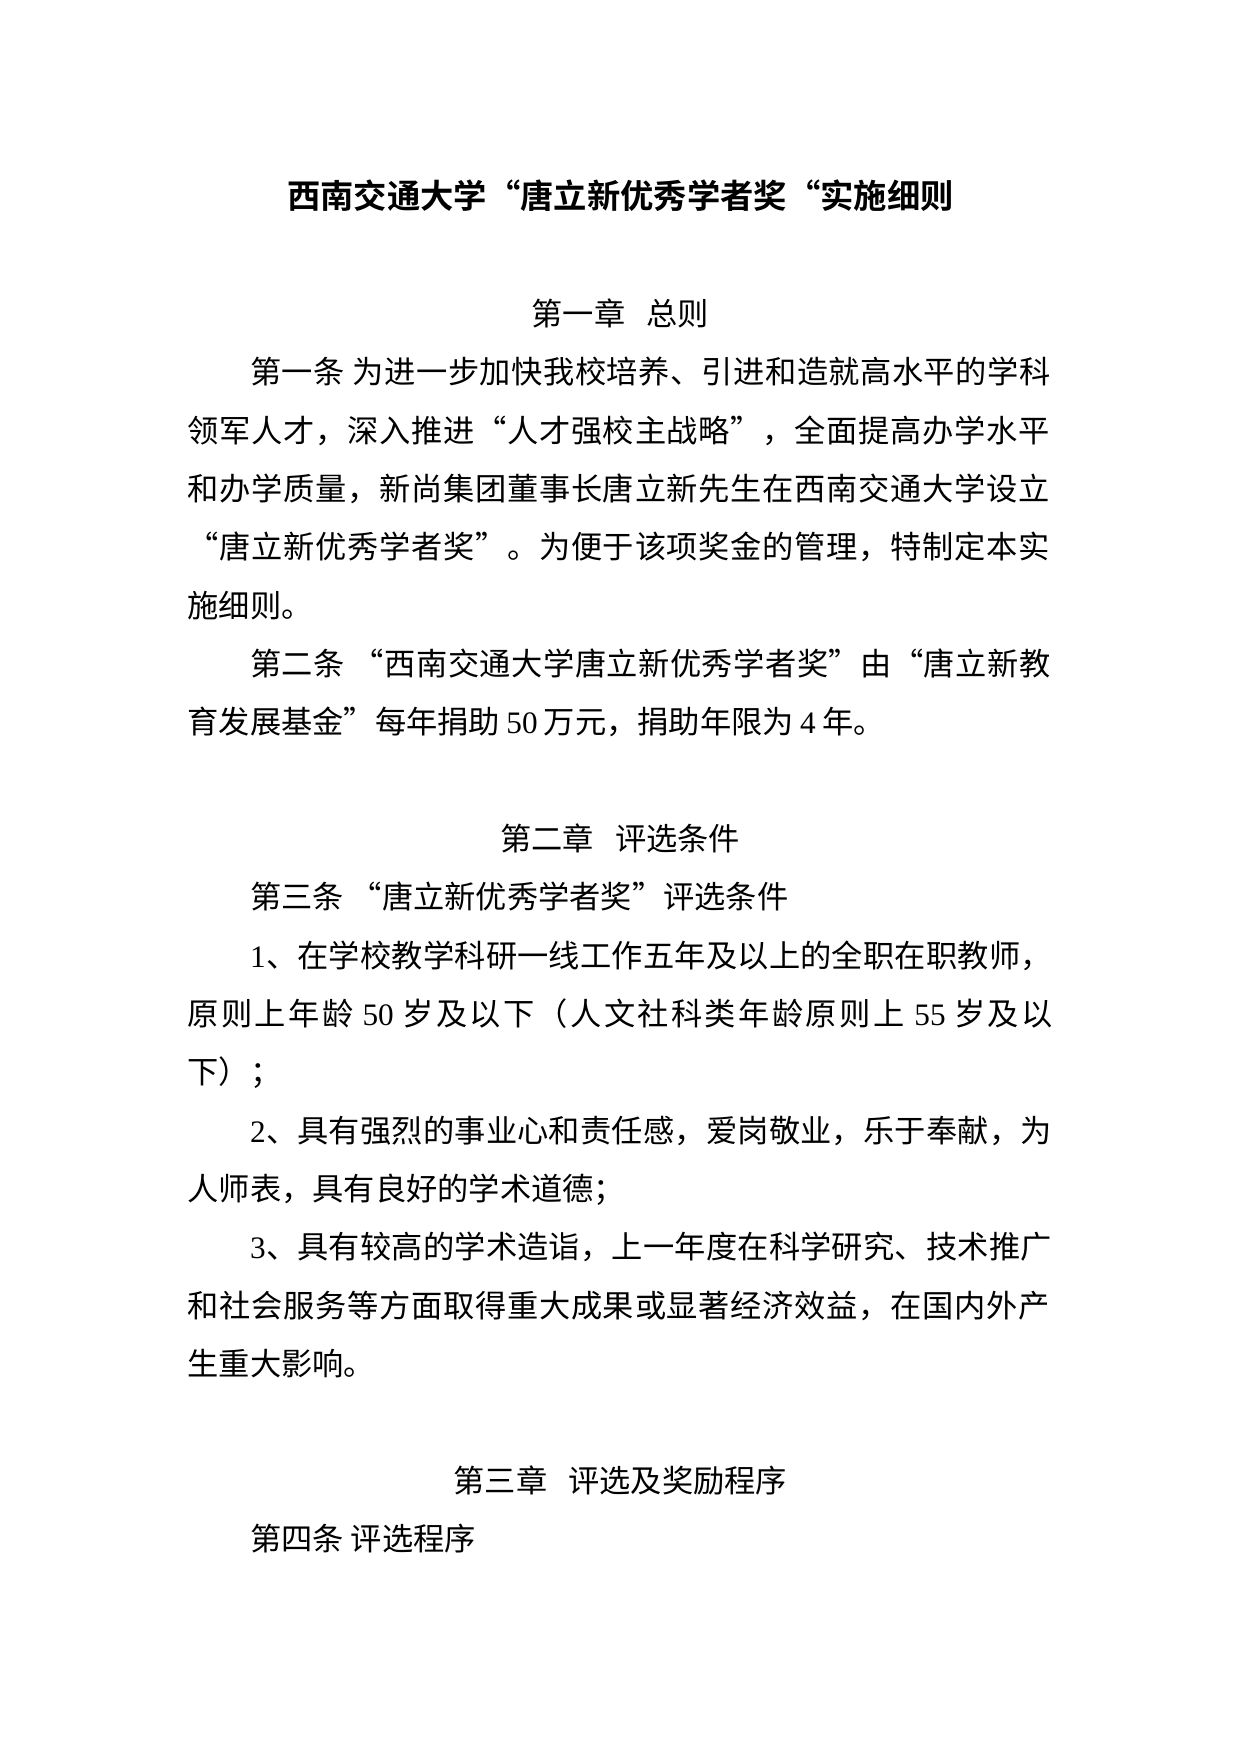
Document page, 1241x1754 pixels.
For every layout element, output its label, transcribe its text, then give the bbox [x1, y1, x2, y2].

text 第三章 评选及奖励程序 [187, 1445, 1053, 1504]
text 第四条 评选程序 [187, 1504, 1053, 1562]
text 第二章 评选条件 [187, 804, 1053, 862]
text 第一章 总则 [187, 279, 1053, 337]
text 2、具有强烈的事业心和责任感，爱岗敬业，乐于奉献，为人师表，具有良好的学术道德； [187, 1095, 1053, 1212]
text 第二条 “西南交通大学唐立新优秀学者奖”由“唐立新教育发展基金”每年捐助50万元，捐助年限为4年。 [187, 629, 1053, 745]
text 第三条 “唐立新优秀学者奖”评选条件 [187, 862, 1053, 920]
text 第一条 为进一步加快我校培养、引进和造就高水平的学科领军人才，深入推进“人才强校主战略”，全面提高办学水平和办学质量，新尚集团董事长唐立新先生在西南交通大学设立“唐立新优秀学者奖”。为便于该项奖金的管理，特制定本实施细则。 [187, 337, 1053, 629]
text 1、在学校教学科研一线工作五年及以上的全职在职教师，原则上年龄50岁及以下（人文社科类年龄原则上55岁及以下）； [187, 920, 1053, 1095]
text 西南交通大学“唐立新优秀学者奖“实施细则 [187, 162, 1053, 220]
text 3、具有较高的学术造诣，上一年度在科学研究、技术推广和社会服务等方面取得重大成果或显著经济效益，在国内外产生重大影响。 [187, 1212, 1053, 1387]
